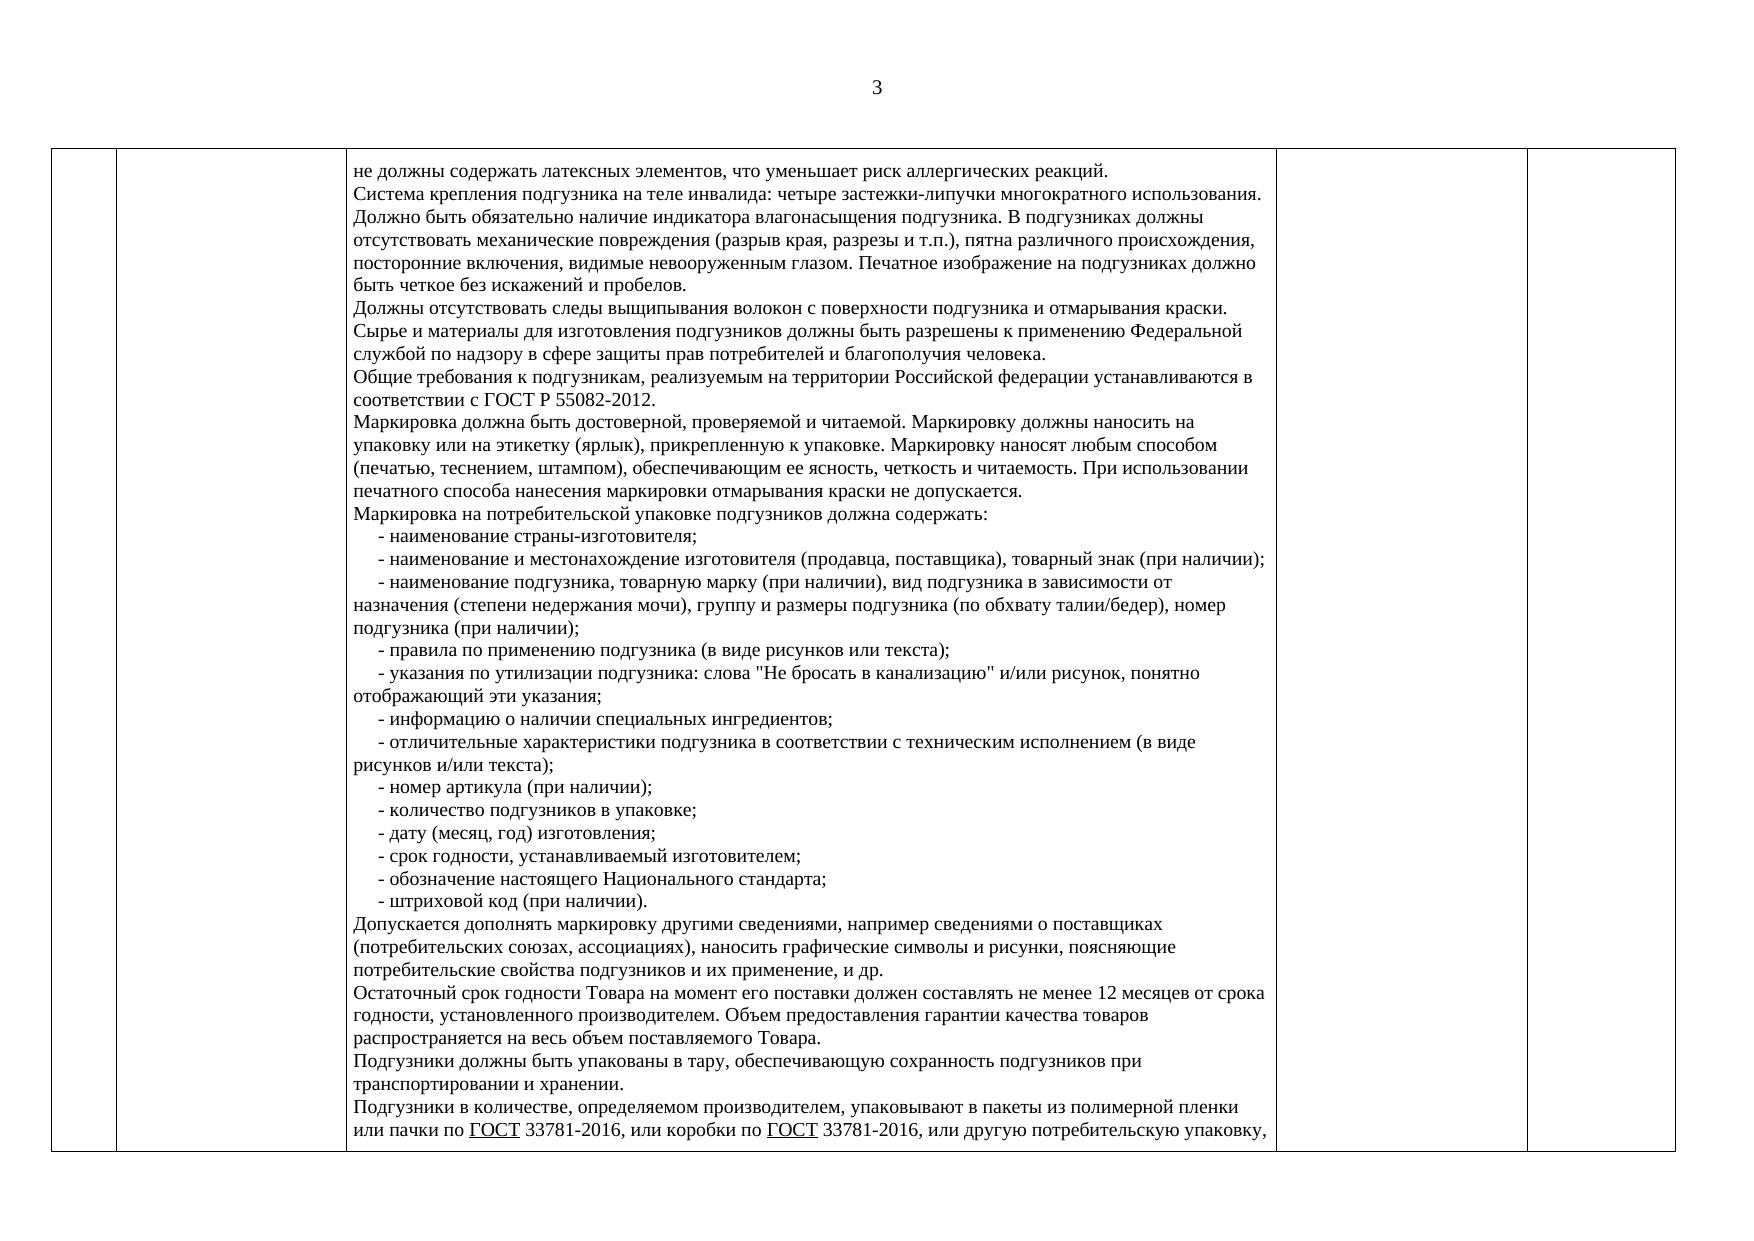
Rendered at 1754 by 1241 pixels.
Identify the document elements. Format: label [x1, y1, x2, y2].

table_cell [347, 149, 1276, 1151]
table_cell [117, 149, 346, 1151]
table_cell [1277, 149, 1527, 1151]
table_cell [1528, 149, 1675, 1151]
table_cell [52, 149, 116, 1151]
